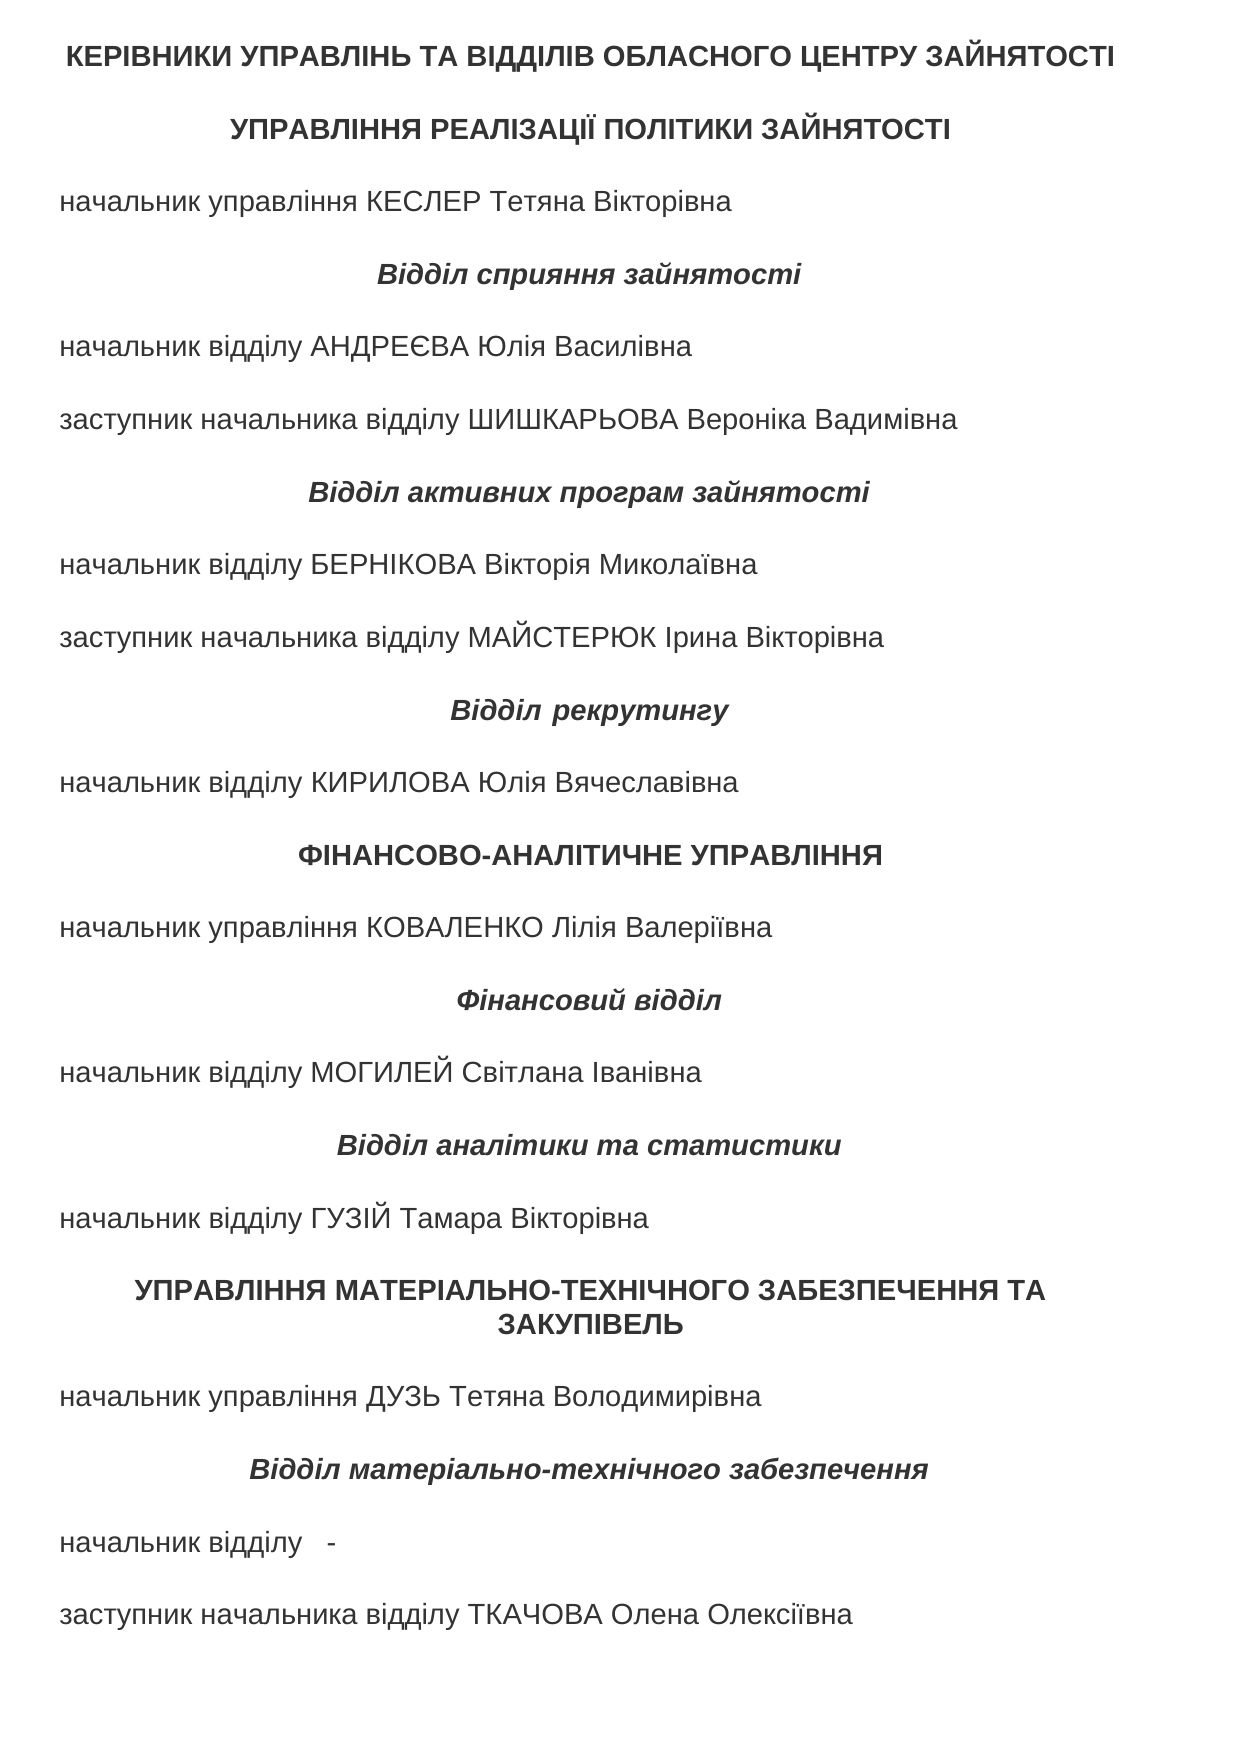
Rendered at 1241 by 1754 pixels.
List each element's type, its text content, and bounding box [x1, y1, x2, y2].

text заступник начальника відділу МАЙСТЕРЮК Ірина Вікторівна [59, 620, 1122, 653]
text начальник відділу - [59, 1525, 1122, 1558]
text УПРАВЛІННЯ РЕАЛІЗАЦІЇ ПОЛІТИКИ ЗАЙНЯТОСТІ [59, 112, 1122, 145]
text начальник відділу КИРИЛОВА Юлія Вячеславівна [59, 765, 1122, 799]
text начальник управління ДУЗЬ Тетяна Володимирівна [59, 1379, 1122, 1413]
text Відділ рекрутингу [59, 692, 1122, 726]
text Відділ сприяння зайнятості [59, 257, 1122, 290]
text заступник начальника відділу ТКАЧОВА Олена Олексіївна [59, 1597, 1122, 1631]
text начальник відділу АНДРЕЄВА Юлія Василівна [59, 329, 1122, 363]
text заступник начальника відділу ШИШКАРЬОВА Вероніка Вадимівна [59, 402, 1122, 436]
text КЕРІВНИКИ УПРАВЛІНЬ ТА ВІДДІЛІВ ОБЛАСНОГО ЦЕНТРУ ЗАЙНЯТОСТІ [59, 39, 1122, 73]
text начальник управління КОВАЛЕНКО Лілія Валеріївна [59, 910, 1122, 944]
text ФІНАНСОВО-АНАЛІТИЧНЕ УПРАВЛІННЯ [59, 838, 1122, 871]
text Фінансовий відділ [59, 983, 1122, 1016]
text Відділ матеріально-технічного забезпечення [59, 1452, 1122, 1486]
text Відділ активних програм зайнятості [59, 475, 1122, 508]
text начальник відділу ГУЗІЙ Тамара Вікторівна [59, 1201, 1122, 1234]
text начальник управління КЕСЛЕР Тетяна Вікторівна [59, 184, 1122, 218]
text УПРАВЛІННЯ МАТЕРІАЛЬНО-ТЕХНІЧНОГО ЗАБЕЗПЕЧЕННЯ ТА ЗАКУПІВЕЛЬ [59, 1273, 1122, 1340]
text начальник відділу МОГИЛЕЙ Світлана Іванівна [59, 1056, 1122, 1089]
text Відділ аналітики та статистики [59, 1128, 1122, 1162]
text начальник відділу БЕРНІКОВА Вікторія Миколаївна [59, 547, 1122, 581]
